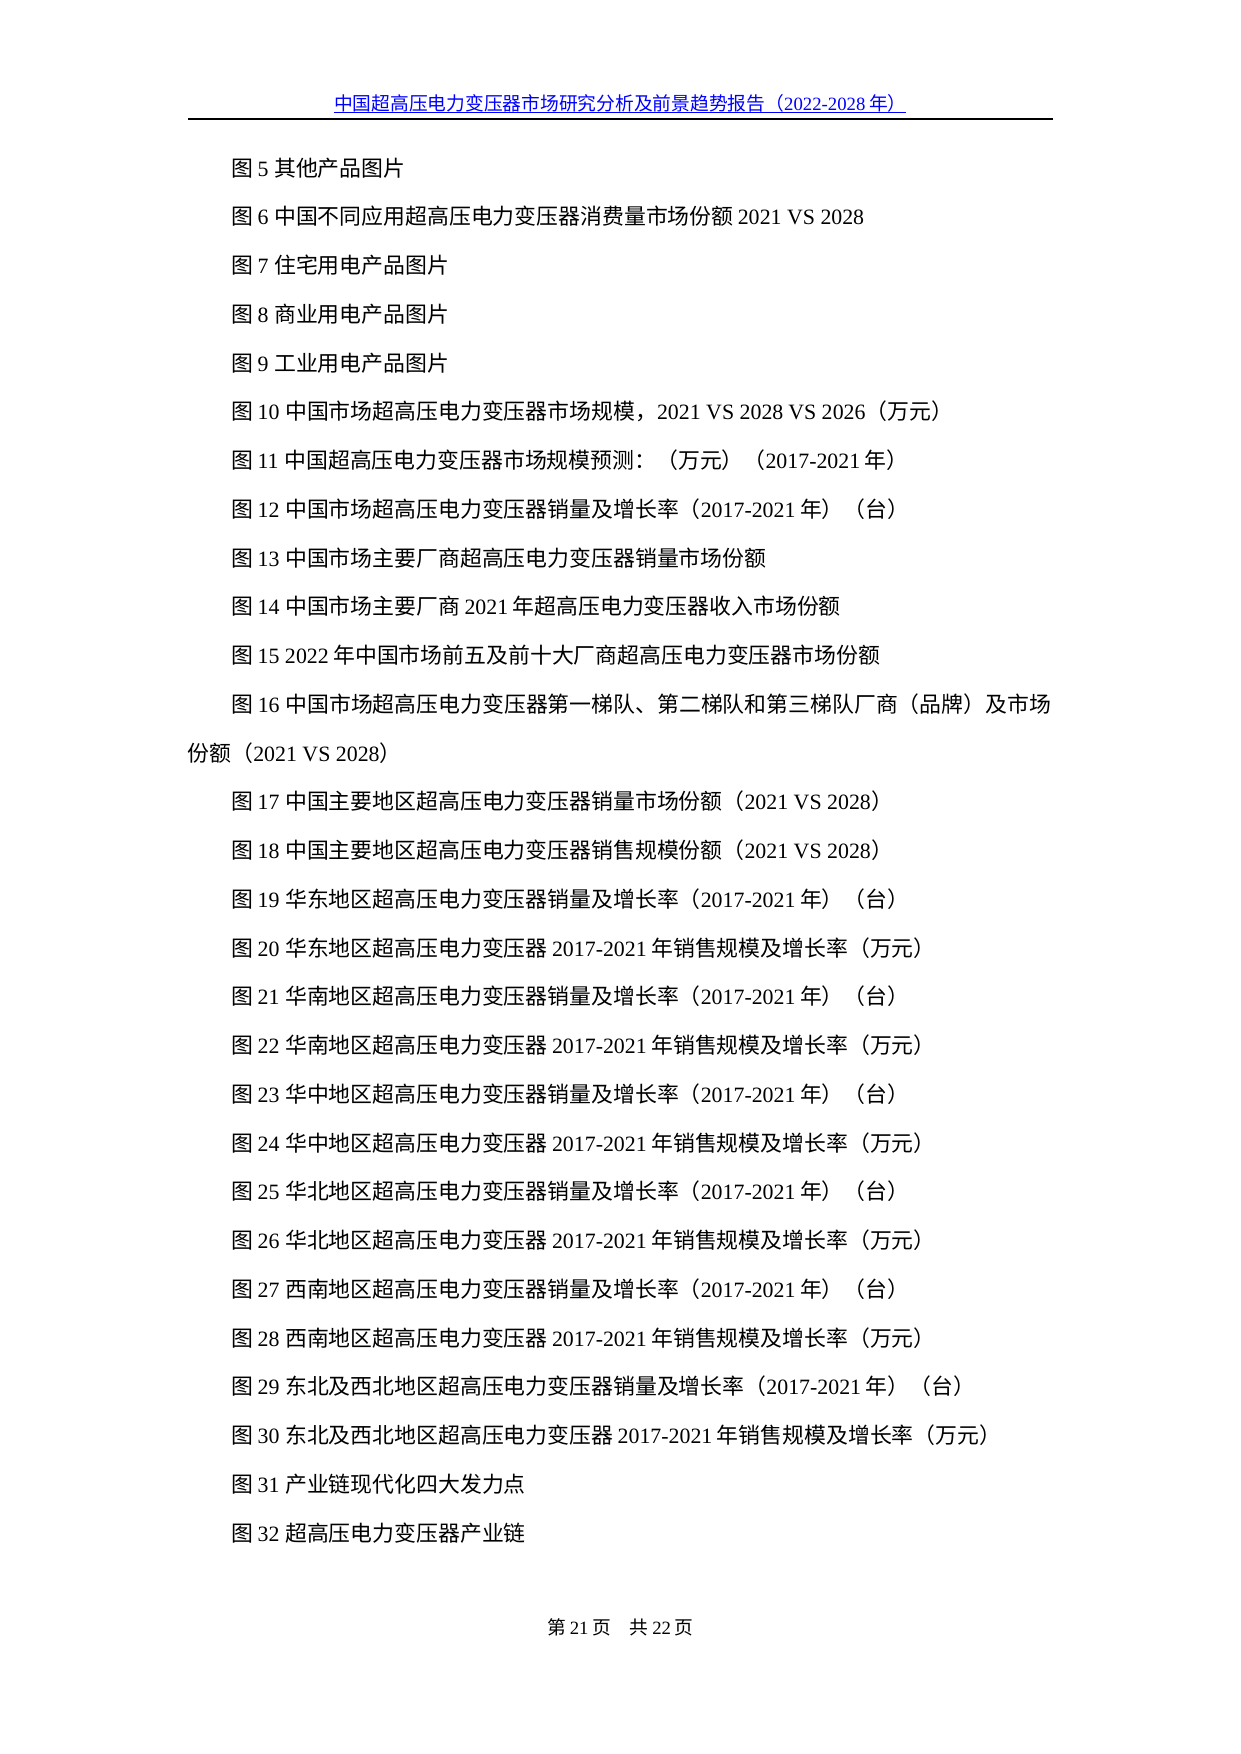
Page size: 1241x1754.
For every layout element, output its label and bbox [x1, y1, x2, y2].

text [187, 150, 1053, 1548]
